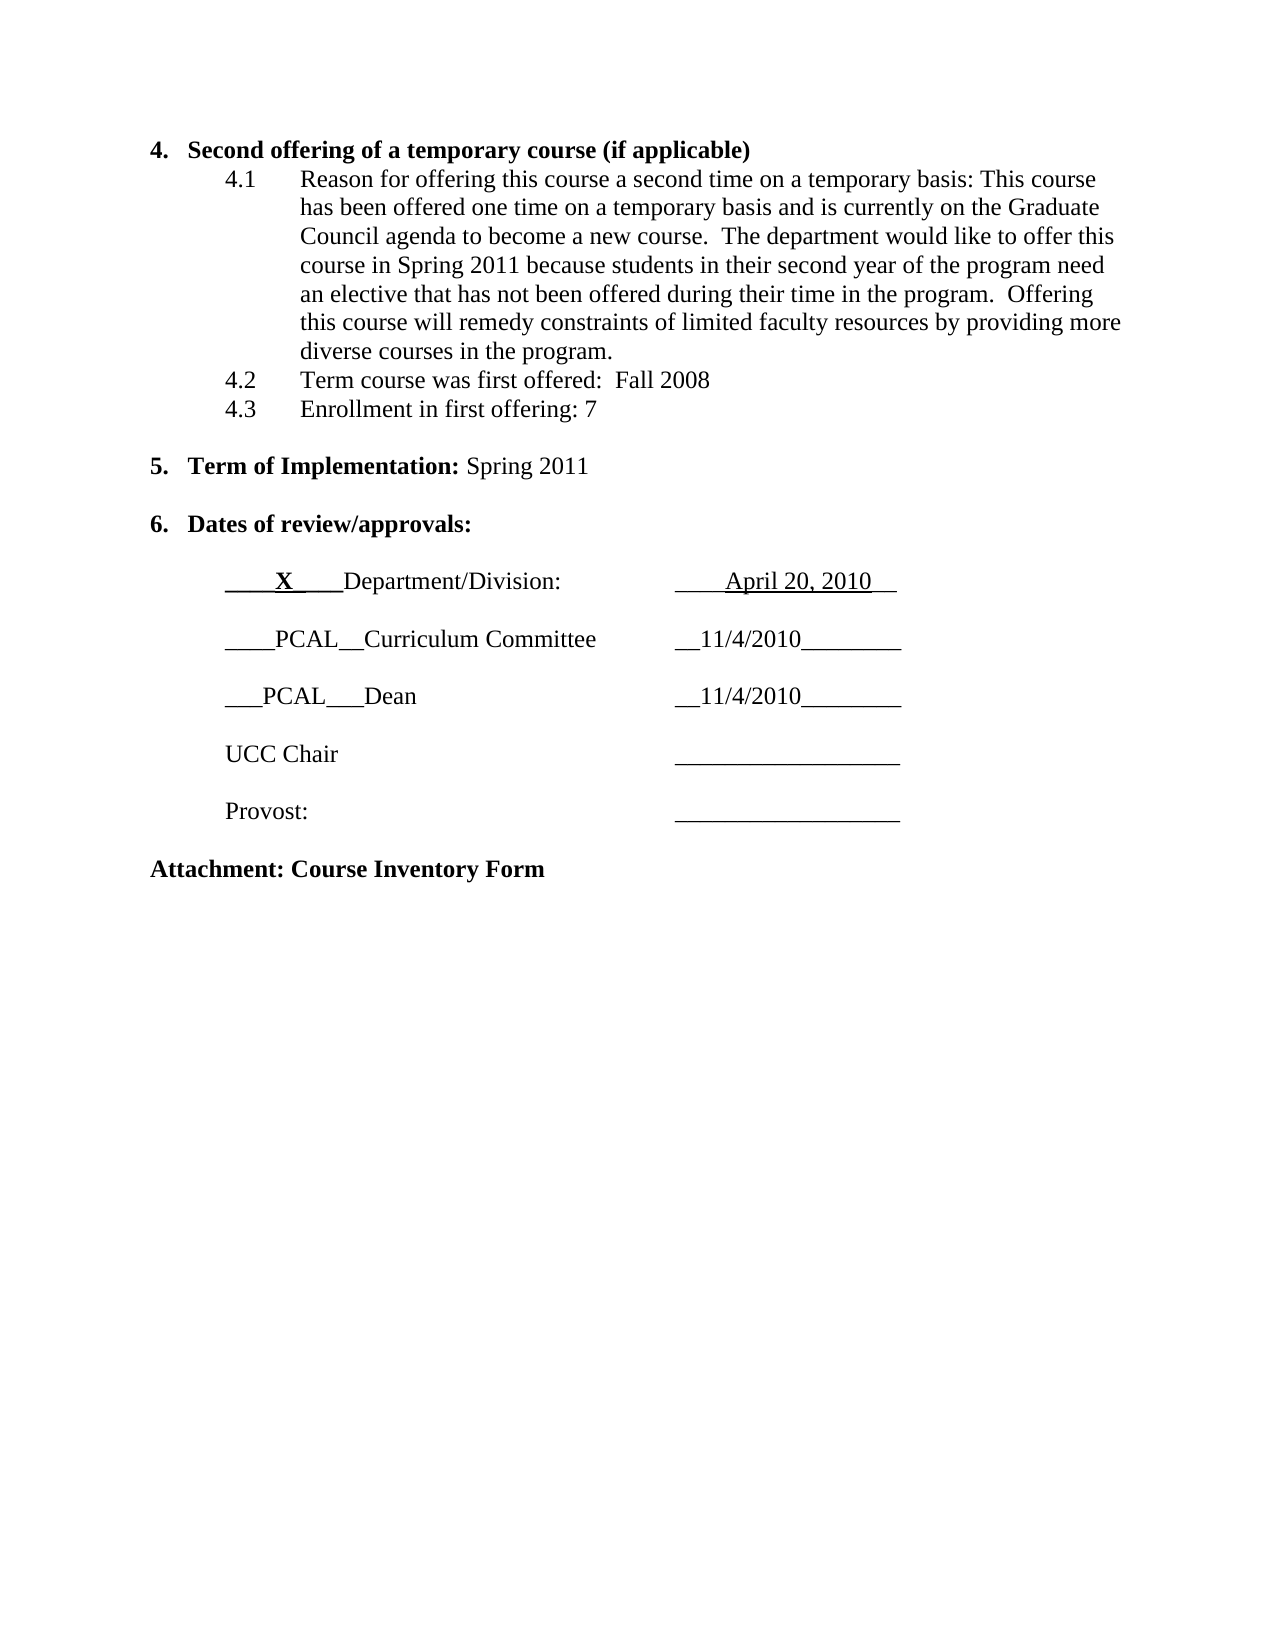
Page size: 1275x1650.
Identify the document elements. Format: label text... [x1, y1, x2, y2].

text ____X____Department/Division: ____April 20, 2010__ [150, 566, 1125, 595]
list Term of Implementation: Spring 2011 [150, 451, 1125, 480]
text UCC Chair __________________ [150, 739, 1125, 767]
list Reason for offering this course a second time on a temporary basis: This course has been offered one time on a temporary basis and is currently on the Graduate Council agenda to become a new course. The department would like to offer this course in Spring 2011 because students in their second year of the program need an elective that has not been offered during their time in the program. Offering this course will remedy constraints of limited faculty resources by providing more diverse courses in the program. [225, 164, 1125, 365]
text ____PCAL__Curriculum Committee __11/4/2010________ [150, 624, 1125, 652]
list Second offering of a temporary course (if applicable) [150, 135, 1125, 164]
list Enrollment in first offering: 7 [225, 394, 1125, 422]
text ___PCAL___Dean __11/4/2010________ [150, 681, 1125, 710]
text Attachment: Course Inventory Form [150, 854, 1125, 882]
text Provost: __________________ [150, 796, 1125, 825]
list Dates of review/approvals: [150, 509, 1125, 537]
list Term course was first offered: Fall 2008 [225, 365, 1125, 394]
